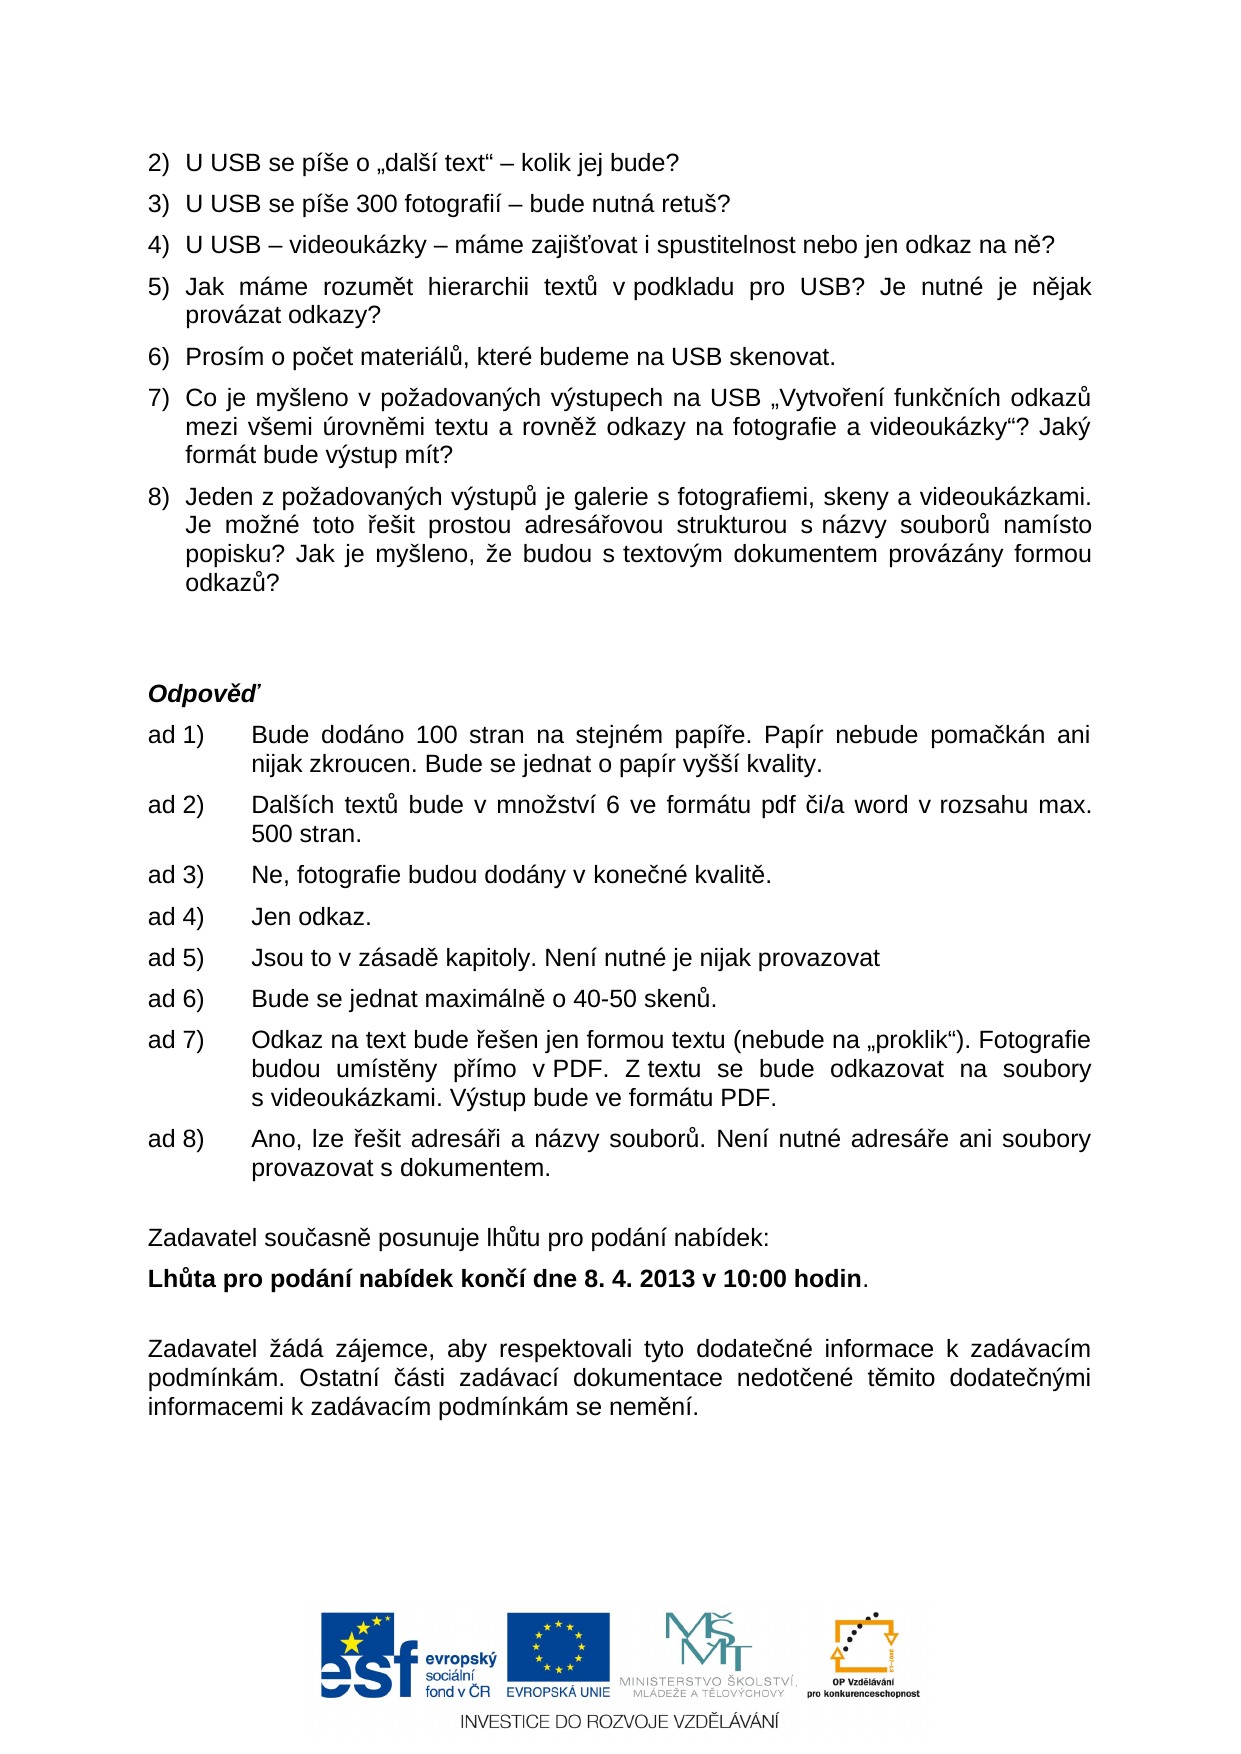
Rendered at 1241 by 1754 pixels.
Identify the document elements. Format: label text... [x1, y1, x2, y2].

list U USB se píše 300 fotografií – bude nutná retuš? [148, 189, 1092, 218]
list Ano, lze řešit adresáři a názvy souborů. Není nutné adresáře ani soubory provazovat s dokumentem. [148, 1124, 1092, 1181]
list U USB – videoukázky – máme zajišťovat i spustitelnost nebo jen odkaz na ně? [148, 230, 1092, 259]
text Zadavatel žádá zájemce, aby respektovali tyto dodatečné informace k zadávacím podmínkám. Ostatní části zadávací dokumentace nedotčené těmito dodatečnými informacemi k zadávacím podmínkám se nemění. [148, 1334, 1092, 1420]
text Lhůta pro podání nabídek končí dne 8. 4. 2013 v 10:00 hodin. [148, 1264, 1092, 1293]
text Odpověď [148, 679, 1092, 708]
list Jeden z požadovaných výstupů je galerie s fotografiemi, skeny a videoukázkami. Je možné toto řešit prostou adresářovou strukturou s názvy souborů namísto popisku? Jak je myšleno, že budou s textovým dokumentem provázány formou odkazů? [148, 481, 1092, 596]
text Zadavatel současně posunuje lhůtu pro podání nabídek: [148, 1223, 1092, 1251]
list Dalších textů bude v množství 6 ve formátu pdf či/a word v rozsahu max. 500 stran. [148, 790, 1092, 848]
list Bude se jednat maximálně o 40-50 skenů. [148, 984, 1092, 1013]
list Jsou to v zásadě kapitoly. Není nutné je nijak provazovat [148, 943, 1092, 971]
list Prosím o počet materiálů, které budeme na USB skenovat. [148, 341, 1092, 370]
picture [302, 1600, 939, 1740]
list U USB se píše o „další text“ – kolik jej bude? [148, 148, 1092, 176]
list Bude dodáno 100 stran na stejném papíře. Papír nebude pomačkán ani nijak zkroucen. Bude se jednat o papír vyšší kvality. [148, 720, 1092, 778]
list Jak máme rozumět hierarchii textů v podkladu pro USB? Je nutné je nějak provázat odkazy? [148, 271, 1092, 329]
list Jen odkaz. [148, 901, 1092, 930]
list Ne, fotografie budou dodány v konečné kvalitě. [148, 860, 1092, 889]
list Odkaz na text bude řešen jen formou textu (nebude na „proklik“). Fotografie budou umístěny přímo v PDF. Z textu se bude odkazovat na soubory s videoukázkami. Výstup bude ve formátu PDF. [148, 1025, 1092, 1111]
list Co je myšleno v požadovaných výstupech na USB „Vytvoření funkčních odkazů mezi všemi úrovněmi textu a rovněž odkazy na fotografie a videoukázky“? Jaký formát bude výstup mít? [148, 383, 1092, 469]
